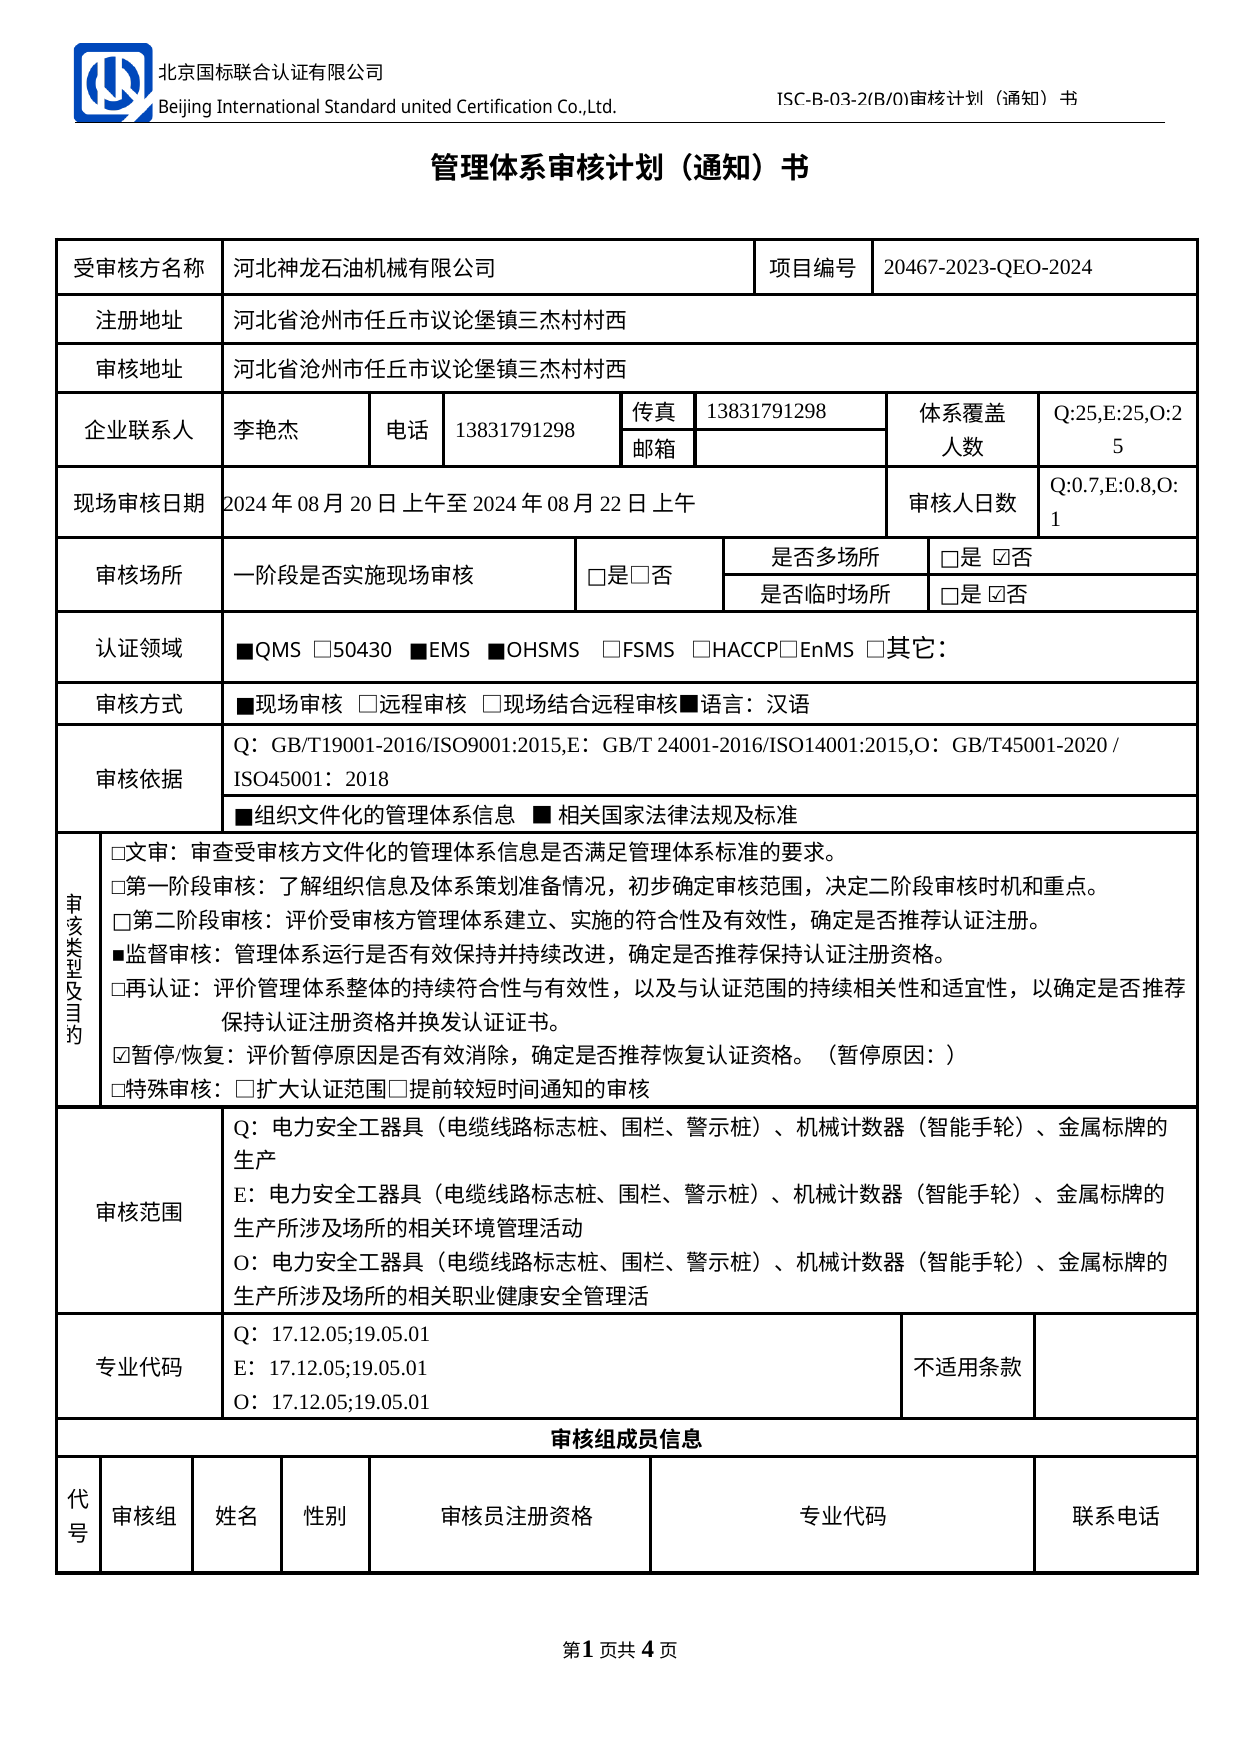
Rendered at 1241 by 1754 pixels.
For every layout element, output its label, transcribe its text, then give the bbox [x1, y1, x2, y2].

table_cell 体系覆盖 人数 [888, 394, 1037, 465]
table_cell 姓名 [194, 1458, 280, 1571]
table_header 河北神龙石油机械有限公司 [224, 241, 753, 293]
table_cell 电话 [371, 394, 442, 465]
table_cell 认证领域 [58, 613, 221, 681]
table_cell Q:25,E:25,O:25 [1040, 394, 1196, 465]
table_header 项目编号 [756, 241, 871, 293]
table_cell Q:0.7,E:0.8,O:1 [1040, 468, 1196, 536]
table_cell 邮箱 [623, 431, 693, 465]
table_cell Q：17.12.05;19.05.01 E：17.12.05;19.05.01 O：17.12.05;19.05.01 [224, 1315, 900, 1417]
table_cell 是否临时场所 [725, 576, 927, 610]
table_cell 13831791298 [445, 394, 619, 465]
table_cell 审核组成员信息 [58, 1420, 1196, 1455]
table_cell 审核范围 [58, 1109, 221, 1312]
table_cell 审核依据 [58, 726, 221, 831]
table_cell ■现场审核 □远程审核 □现场结合远程审核■语言：汉语 [224, 684, 1196, 722]
table_cell 审核场所 [58, 539, 221, 610]
picture [73, 43, 153, 123]
table_cell 联系电话 [1036, 1458, 1196, 1571]
table_cell 13831791298 [697, 394, 885, 428]
table_cell 审核方式 [58, 684, 221, 722]
table_cell 审核地址 [58, 345, 221, 391]
table_cell 是否多场所 [725, 539, 927, 573]
table_cell □是 ☑否 [930, 539, 1196, 573]
table_cell 专业代码 [652, 1458, 1033, 1571]
table_cell 一阶段是否实施现场审核 [224, 539, 574, 610]
table_cell 2024年08月20日 上午至2024年08月22日 上午 [224, 468, 885, 536]
table_cell 专业代码 [58, 1315, 221, 1417]
text 管理体系审核计划（通知）书 [75, 131, 1165, 199]
table_cell 传真 [623, 394, 693, 428]
table_cell 企业联系人 [58, 394, 221, 465]
table_cell 审核人日数 [888, 468, 1037, 536]
table_cell Q：电力安全工器具（电缆线路标志桩、围栏、警示桩）、机械计数器（智能手轮）、金属标牌的生产 E：电力安全工器具（电缆线路标志桩、围栏、警示桩）、机械计数器（智能手轮）、金属标牌的生产所涉及场所的相关环境管理活动 O：电力安全工器具（电缆线路标志桩、围栏、警示桩）、机械计数器（智能手轮）、金属标牌的生产所涉及场所的相关职业健康安全管理活 [224, 1109, 1196, 1312]
table_cell ■QMS □50430 ■EMS ■OHSMS □FSMS □HACCP□EnMS □其它： [224, 613, 1196, 681]
table_cell □是 ☑否 [930, 576, 1196, 610]
table_cell 性别 [283, 1458, 368, 1571]
table_cell 注册地址 [58, 296, 221, 342]
table_header 20467-2023-QEO-2024 [874, 241, 1196, 293]
table_cell □是□否 [577, 539, 722, 610]
table_cell 现场审核日期 [58, 468, 221, 536]
table_header 受审核方名称 [58, 241, 221, 293]
table_cell 审核组 [102, 1458, 191, 1571]
table_cell [697, 431, 885, 465]
table_cell Q：GB/T19001-2016/ISO9001:2015,E：GB/T 24001-2016/ISO14001:2015,O：GB/T45001-2020 / ISO45001：2018 [224, 726, 1196, 793]
table_cell 审核类型及目的 [58, 834, 99, 1105]
table_cell 河北省沧州市任丘市议论堡镇三杰村村西 [224, 345, 1196, 391]
table_cell ■组织文件化的管理体系信息 ■ 相关国家法律法规及标准 [224, 797, 1196, 831]
table_cell 审核员注册资格 [371, 1458, 649, 1571]
table_cell 代号 [58, 1458, 99, 1571]
table_cell [1036, 1315, 1196, 1417]
table_cell 不适用条款 [903, 1315, 1033, 1417]
table_cell 李艳杰 [224, 394, 368, 465]
table_cell □文审：审查受审核方文件化的管理体系信息是否满足管理体系标准的要求。 □第一阶段审核：了解组织信息及体系策划准备情况，初步确定审核范围，决定二阶段审核时机和重点。 □第二阶段审核：评价受审核方管理体系建立、实施的符合性及有效性，确定是否推荐认证注册。 ■监督审核：管理体系运行是否有效保持并持续改进，确定是否推荐保持认证注册资格。 □再认证：评价管理体系整体的持续符合性与有效性，以及与认证范围的持续相关性和适宜性，以确定是否推荐保持认证注册资格并换发认证证书。 ☑暂停/恢复：评价暂停原因是否有效消除，确定是否推荐恢复认证资格。（暂停原因：） □特殊审核：□扩大认证范围□提前较短时间通知的审核 [102, 834, 1196, 1105]
table_cell 河北省沧州市任丘市议论堡镇三杰村村西 [224, 296, 1196, 342]
